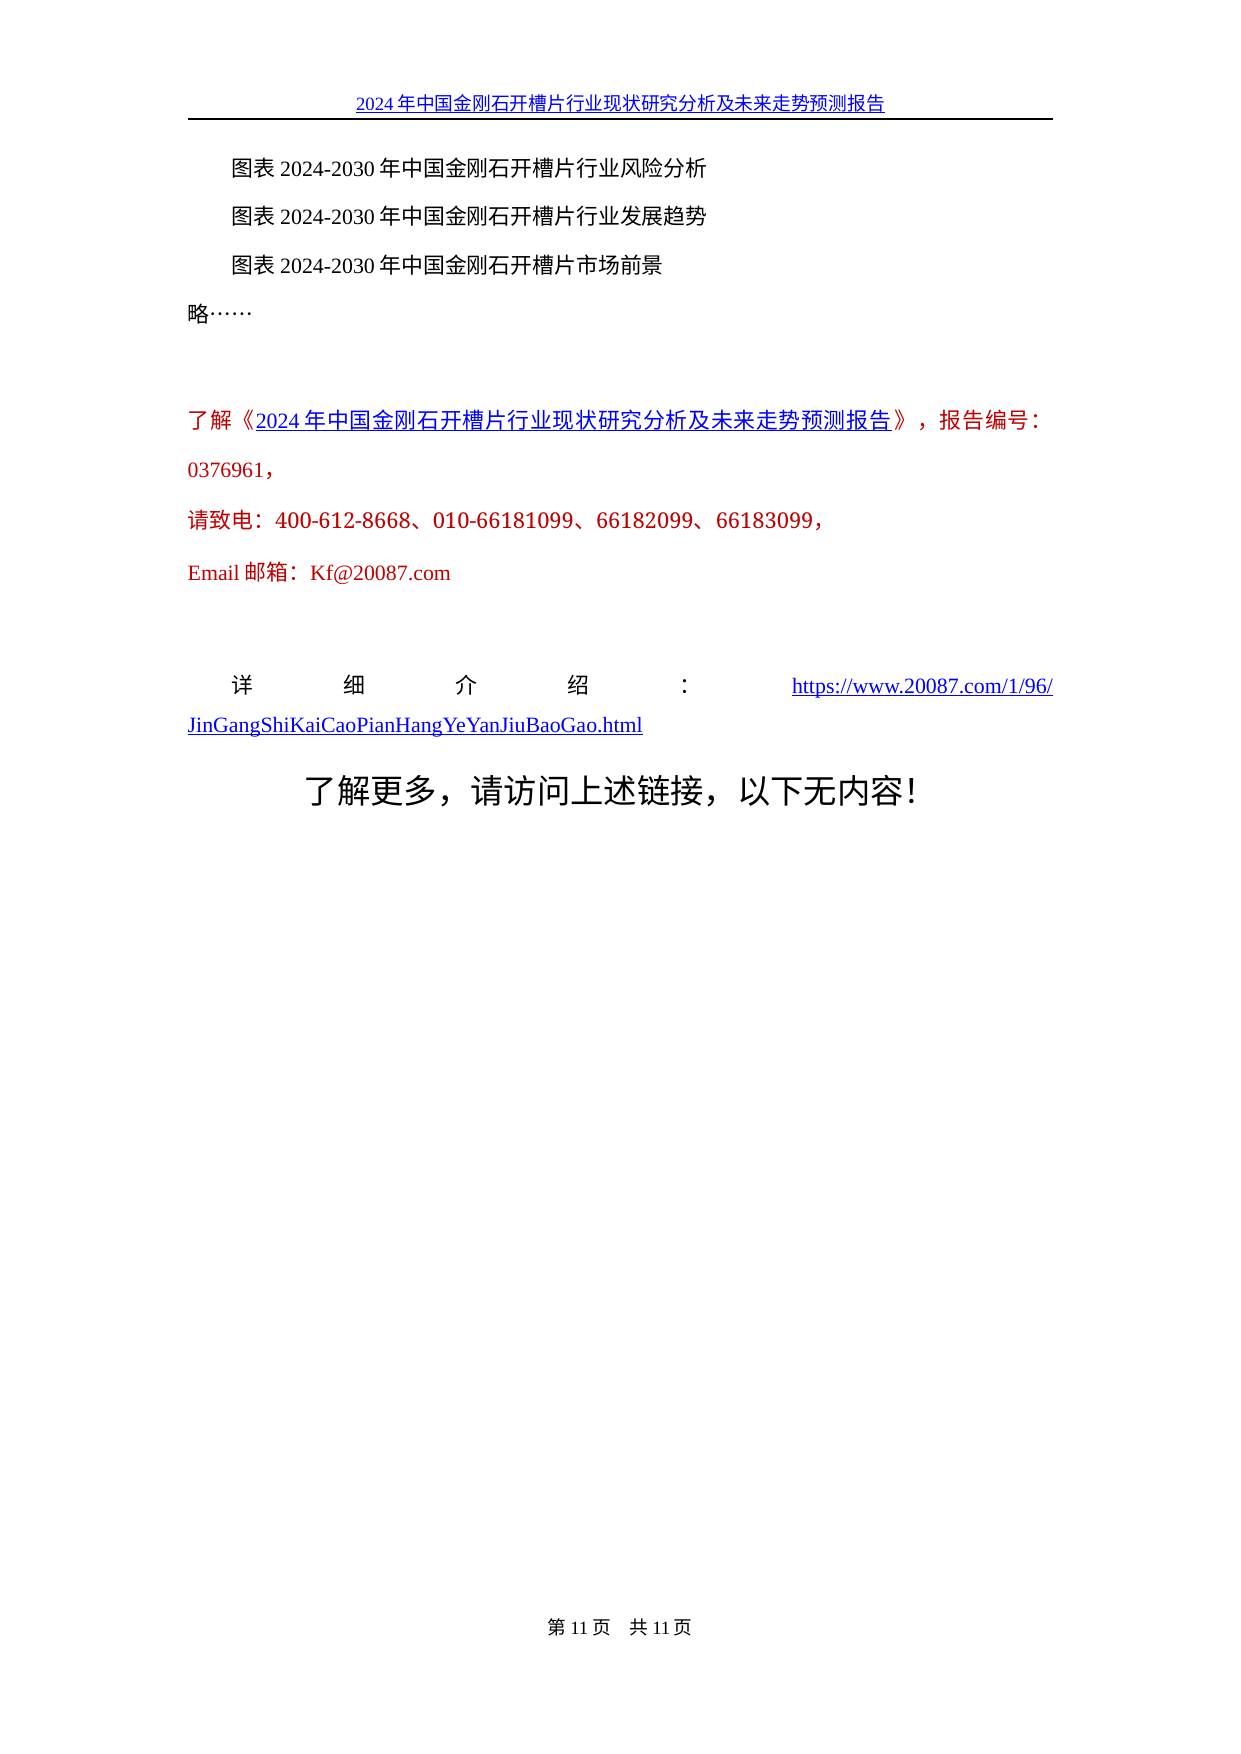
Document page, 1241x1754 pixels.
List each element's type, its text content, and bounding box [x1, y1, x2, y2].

title 了解更多，请访问上述链接，以下无内容！ [187, 757, 1053, 822]
text 了解《2024年中国金刚石开槽片行业现状研究分析及未来走势预测报告》，报告编号：0376961， [187, 403, 1053, 484]
text 详细介绍：https://www.20087.com/1/96/JinGangShiKaiCaoPianHangYeYanJiuBaoGao.html [187, 668, 1053, 741]
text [187, 150, 1053, 329]
text 请致电：400-612-8668、010-66181099、66182099、66183099， [187, 503, 1053, 536]
text Email邮箱：Kf@20087.com [187, 555, 1053, 587]
